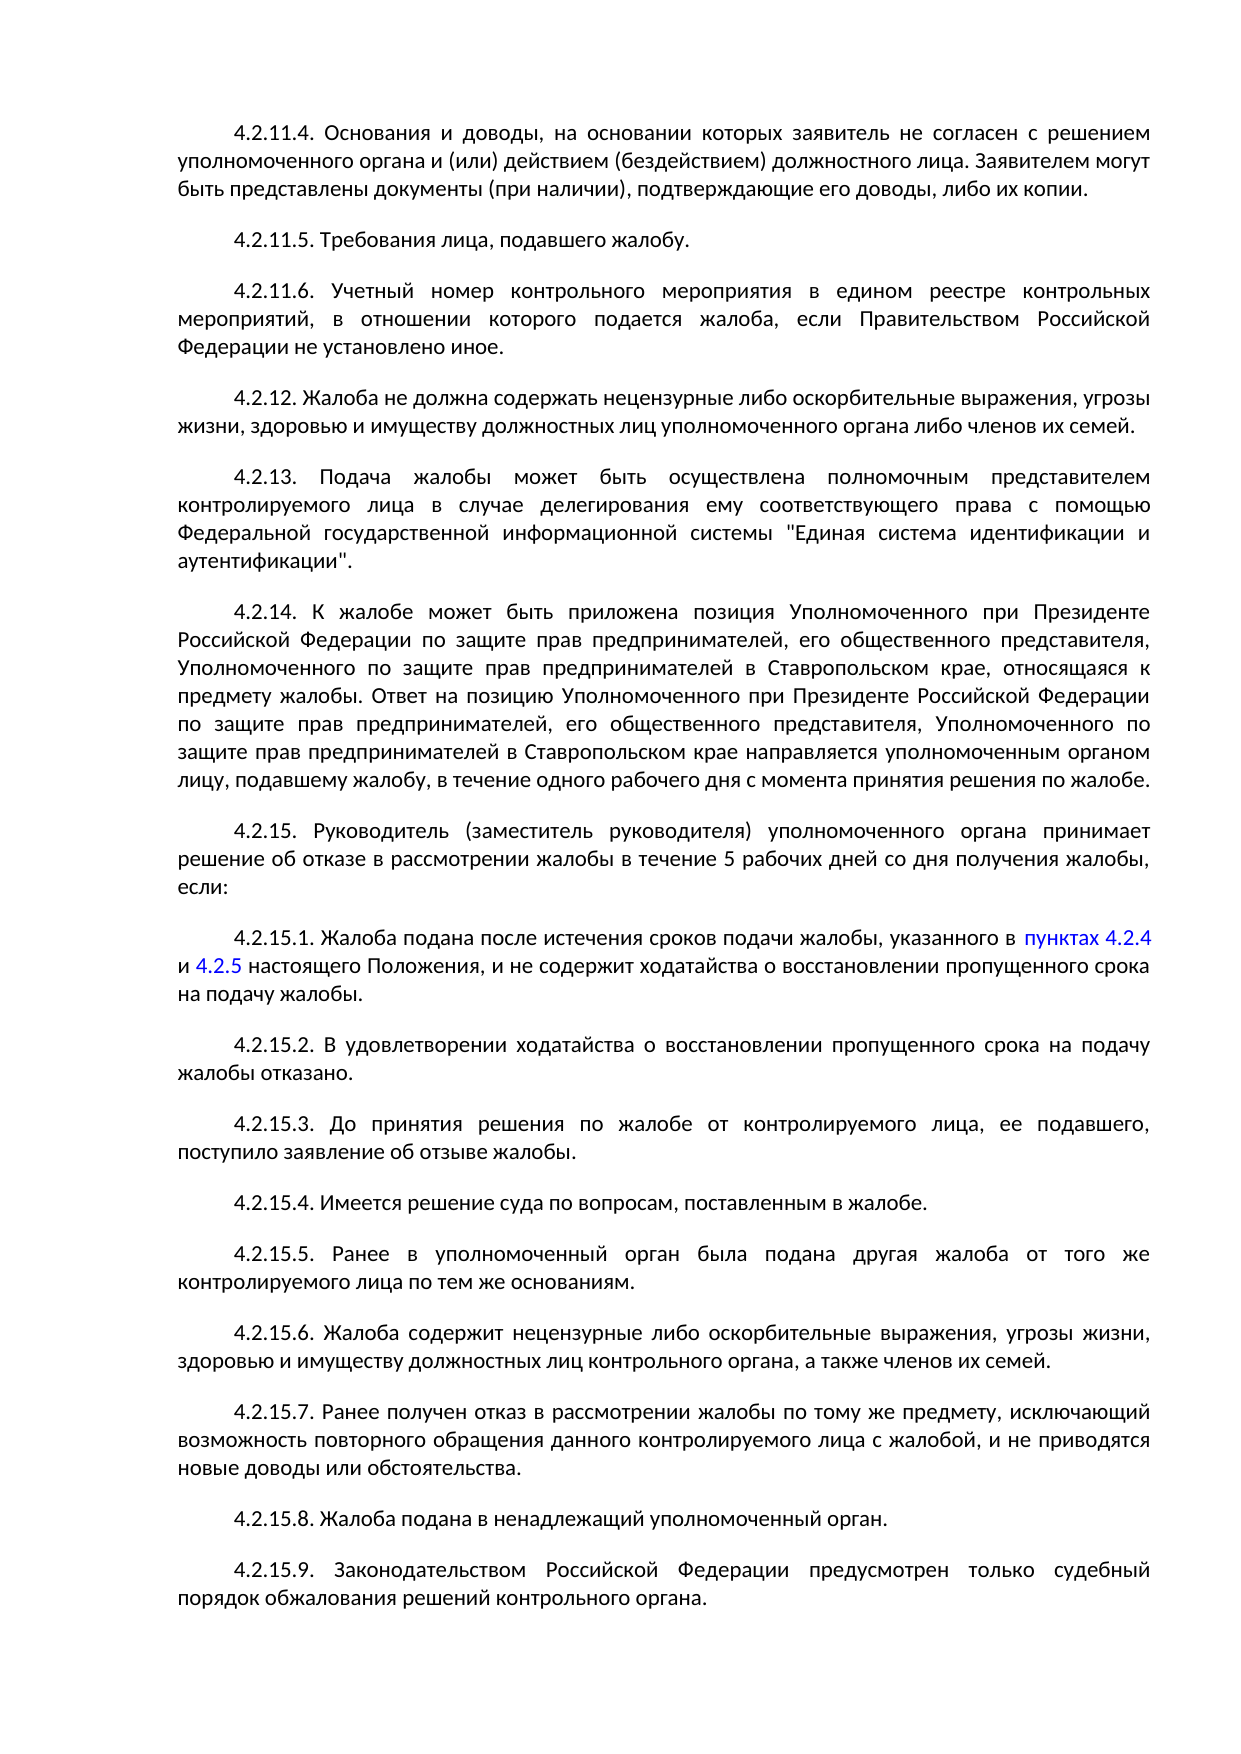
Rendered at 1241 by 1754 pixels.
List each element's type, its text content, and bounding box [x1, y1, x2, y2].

text 4.2.15.7. Ранее получен отказ в рассмотрении жалобы по тому же предмету, исключающий возможность повторного обращения данного контролируемого лица с жалобой, и не приводятся новые доводы или обстоятельства. [177, 1397, 1152, 1481]
text 4.2.15.4. Имеется решение суда по вопросам, поставленным в жалобе. [177, 1188, 1152, 1216]
text 4.2.15.2. В удовлетворении ходатайства о восстановлении пропущенного срока на подачу жалобы отказано. [177, 1030, 1152, 1086]
text 4.2.11.4. Основания и доводы, на основании которых заявитель не согласен с решением уполномоченного органа и (или) действием (бездействием) должностного лица. Заявителем могут быть представлены документы (при наличии), подтверждающие его доводы, либо их копии. [177, 118, 1152, 202]
text 4.2.15.9. Законодательством Российской Федерации предусмотрен только судебный порядок обжалования решений контрольного органа. [177, 1555, 1152, 1611]
text 4.2.15.3. До принятия решения по жалобе от контролируемого лица, ее подавшего, поступило заявление об отзыве жалобы. [177, 1109, 1152, 1165]
text 4.2.14. К жалобе может быть приложена позиция Уполномоченного при Президенте Российской Федерации по защите прав предпринимателей, его общественного представителя, Уполномоченного по защите прав предпринимателей в Ставропольском крае, относящаяся к предмету жалобы. Ответ на позицию Уполномоченного при Президенте Российской Федерации по защите прав предпринимателей, его общественного представителя, Уполномоченного по защите прав предпринимателей в Ставропольском крае направляется уполномоченным органом лицу, подавшему жалобу, в течение одного рабочего дня с момента принятия решения по жалобе. [177, 597, 1152, 793]
text 4.2.15.8. Жалоба подана в ненадлежащий уполномоченный орган. [177, 1504, 1152, 1532]
text 4.2.15.5. Ранее в уполномоченный орган была подана другая жалоба от того же контролируемого лица по тем же основаниям. [177, 1239, 1152, 1295]
text 4.2.15.1. Жалоба подана после истечения сроков подачи жалобы, указанного в пунктах 4.2.4 и 4.2.5 настоящего Положения, и не содержит ходатайства о восстановлении пропущенного срока на подачу жалобы. [177, 923, 1152, 1007]
text 4.2.11.5. Требования лица, подавшего жалобу. [177, 225, 1152, 253]
text 4.2.15.6. Жалоба содержит нецензурные либо оскорбительные выражения, угрозы жизни, здоровью и имуществу должностных лиц контрольного органа, а также членов их семей. [177, 1318, 1152, 1374]
text 4.2.11.6. Учетный номер контрольного мероприятия в едином реестре контрольных мероприятий, в отношении которого подается жалоба, если Правительством Российской Федерации не установлено иное. [177, 276, 1152, 360]
text 4.2.12. Жалоба не должна содержать нецензурные либо оскорбительные выражения, угрозы жизни, здоровью и имуществу должностных лиц уполномоченного органа либо членов их семей. [177, 383, 1152, 439]
text 4.2.13. Подача жалобы может быть осуществлена полномочным представителем контролируемого лица в случае делегирования ему соответствующего права с помощью Федеральной государственной информационной системы "Единая система идентификации и аутентификации". [177, 462, 1152, 574]
text 4.2.15. Руководитель (заместитель руководителя) уполномоченного органа принимает решение об отказе в рассмотрении жалобы в течение 5 рабочих дней со дня получения жалобы, если: [177, 816, 1152, 900]
